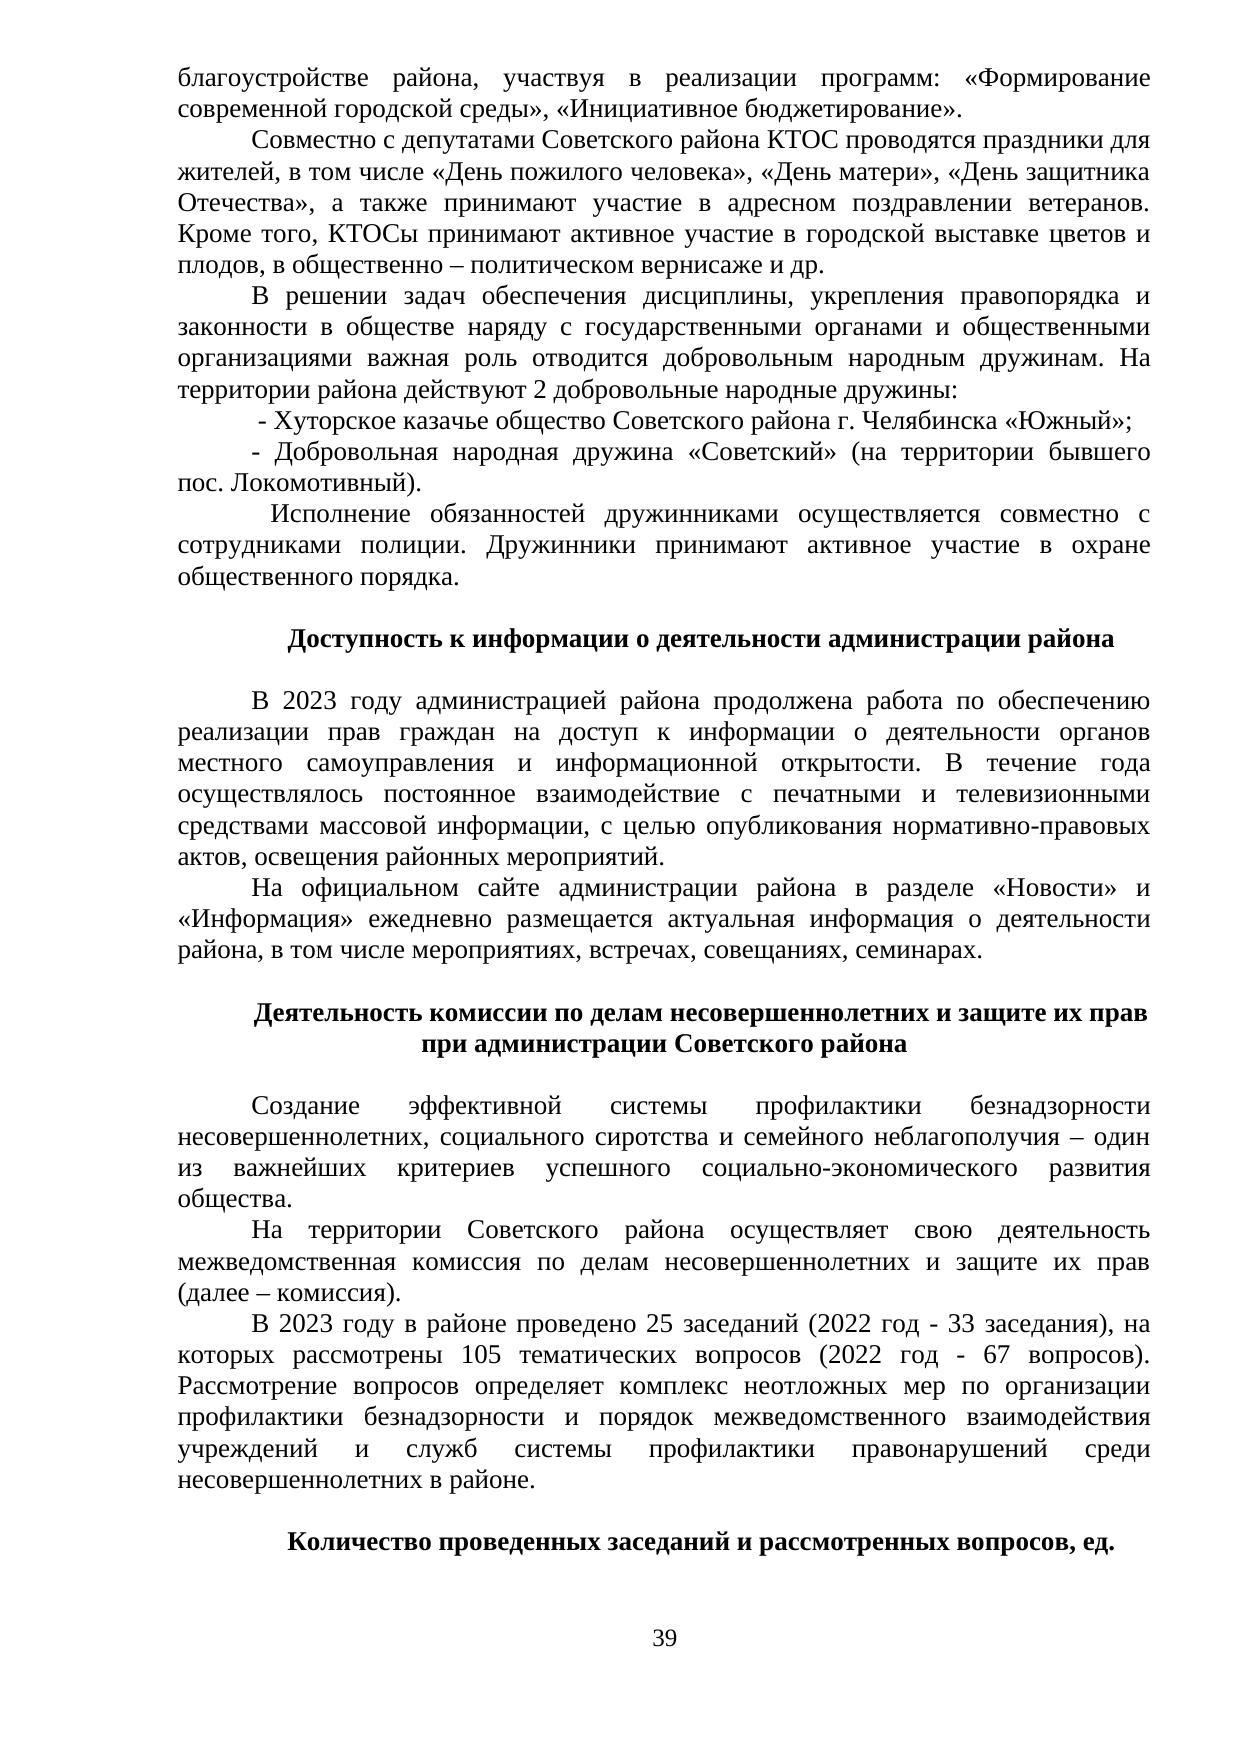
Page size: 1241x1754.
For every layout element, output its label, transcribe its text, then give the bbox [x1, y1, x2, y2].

text На официальном сайте администрации района в разделе «Новости» и «Информация» ежедневно размещается актуальная информация о деятельности района, в том числе мероприятиях, встречах, совещаниях, семинарах. [177, 871, 1152, 964]
text Доступность к информации о деятельности администрации района [177, 622, 1152, 653]
text Совместно с депутатами Советского района КТОС проводятся праздники для жителей, в том числе «День пожилого человека», «День матери», «День защитника Отечества», а также принимают участие в адресном поздравлении ветеранов. Кроме того, КТОСы принимают активное участие в городской выставке цветов и плодов, в общественно – политическом вернисаже и др. [177, 123, 1152, 279]
text - Хуторское казачье общество Советского района г. Челябинска «Южный»; [177, 404, 1152, 435]
text В 2023 году администрацией района продолжена работа по обеспечению реализации прав граждан на доступ к информации о деятельности органов местного самоуправления и информационной открытости. В течение года осуществлялось постоянное взаимодействие с печатными и телевизионными средствами массовой информации, с целью опубликования нормативно-правовых актов, освещения районных мероприятий. [177, 684, 1152, 871]
text Деятельность комиссии по делам несовершеннолетних и защите их прав при администрации Советского района [177, 996, 1152, 1058]
text - Добровольная народная дружина «Советский» (на территории бывшего пос. Локомотивный). [177, 435, 1152, 497]
text Создание эффективной системы профилактики безнадзорности несовершеннолетних, социального сиротства и семейного неблагополучия – один из важнейших критериев успешного социально-экономического развития общества. [177, 1089, 1152, 1214]
text В 2023 году в районе проведено 25 заседаний (2022 год - 33 заседания), на которых рассмотрены 105 тематических вопросов (2022 год - 67 вопросов). Рассмотрение вопросов определяет комплекс неотложных мер по организации профилактики безнадзорности и порядок межведомственного взаимодействия учреждений и служб системы профилактики правонарушений среди несовершеннолетних в районе. [177, 1307, 1152, 1494]
text Количество проведенных заседаний и рассмотренных вопросов, ед. [177, 1524, 1160, 1621]
text Исполнение обязанностей дружинниками осуществляется совместно с сотрудниками полиции. Дружинники принимают активное участие в охране общественного порядка. [177, 497, 1152, 591]
text В решении задач обеспечения дисциплины, укрепления правопорядка и законности в обществе наряду с государственными органами и общественными организациями важная роль отводится добровольным народным дружинам. На территории района действуют 2 добровольные народные дружины: [177, 279, 1152, 404]
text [177, 61, 1160, 123]
text На территории Советского района осуществляет свою деятельность межведомственная комиссия по делам несовершеннолетних и защите их прав (далее – комиссия). [177, 1214, 1152, 1307]
